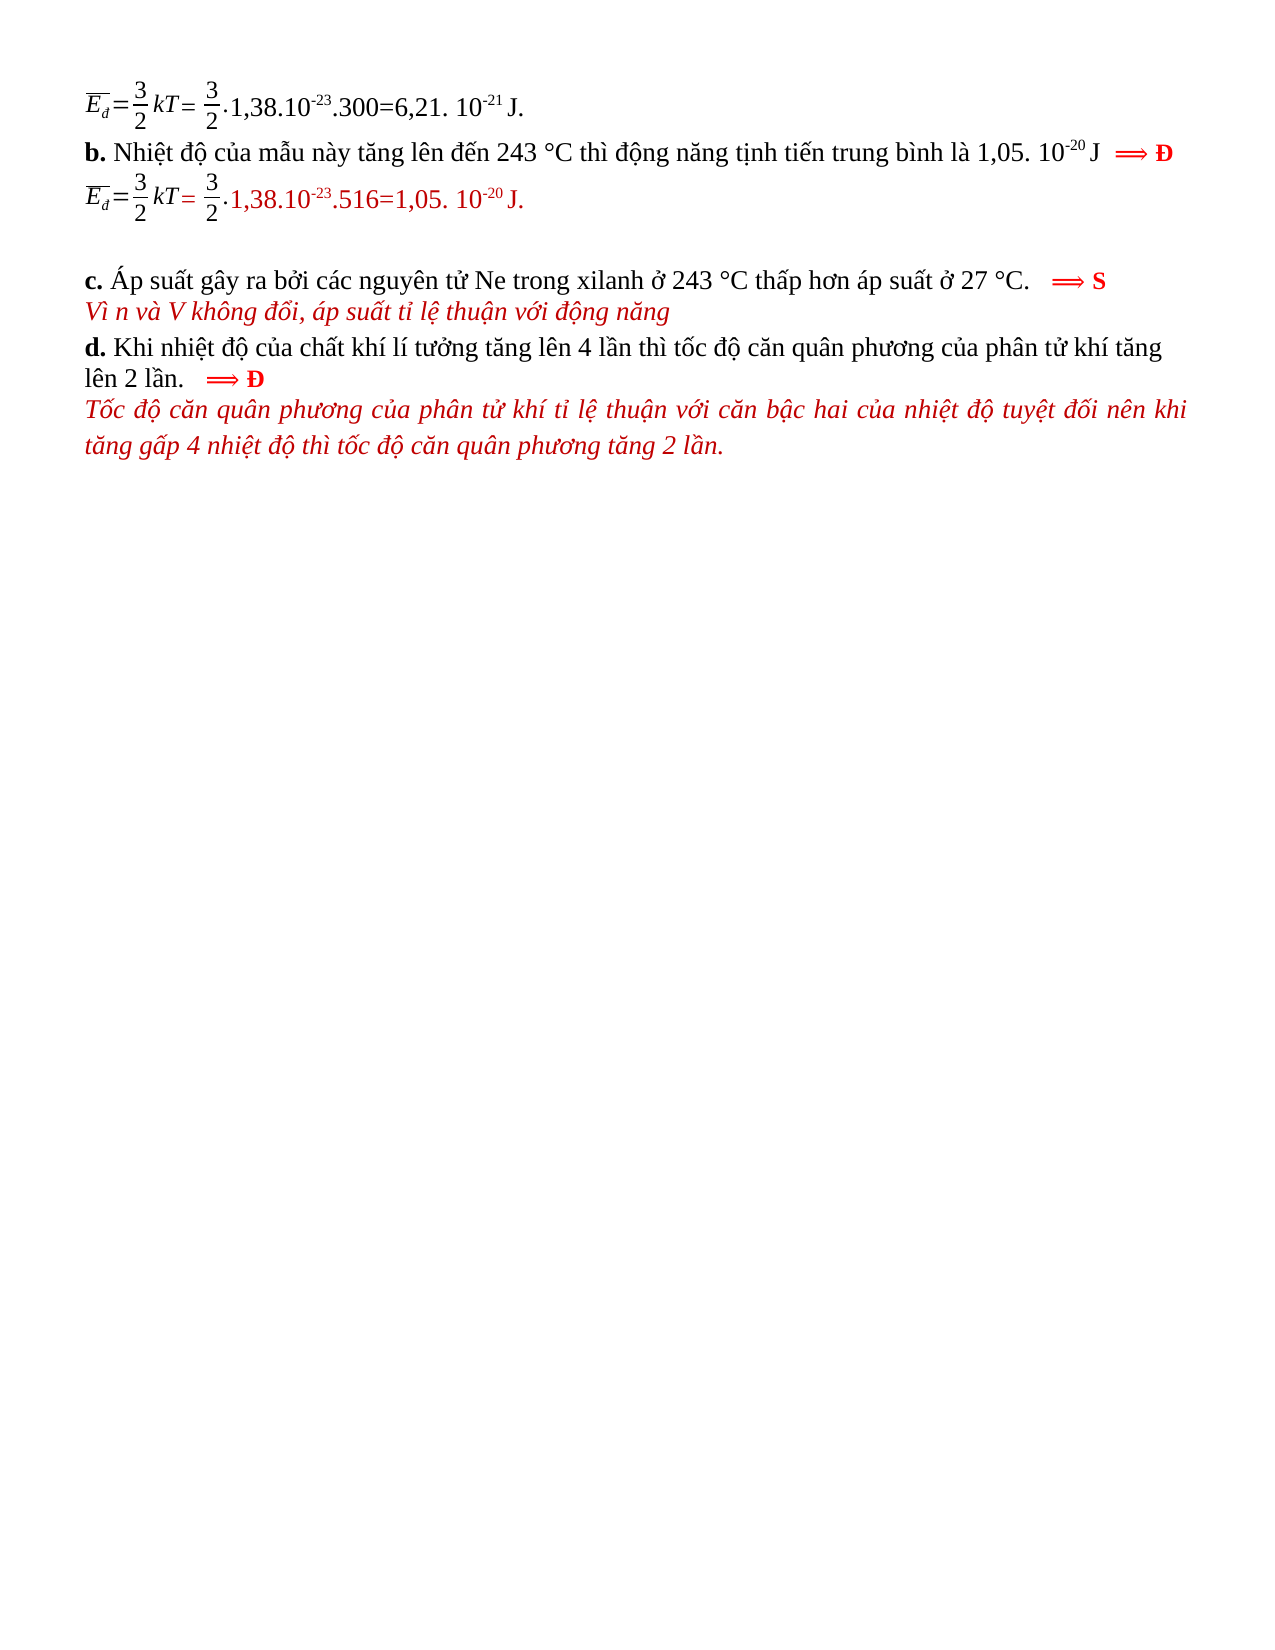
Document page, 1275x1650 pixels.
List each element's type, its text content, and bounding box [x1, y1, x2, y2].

text d. Khi nhiệt độ của chất khí lí tưởng tăng lên 4 lần thì tốc độ căn quân phương của phân tử khí tăng lên 2 lần. ⟹ Đ [84, 331, 1191, 393]
text c. Áp suất gây ra bởi các nguyên tử Ne trong xilanh ở 243 °C thấp hơn áp suất ở 27 °C. ⟹ S [84, 264, 1191, 296]
text = 1,38.10-23.516=1,05. 10-20 J. [84, 167, 1191, 229]
text b. Nhiệt độ của mẫu này tăng lên đến 243 °C thì động năng tịnh tiến trung bình là 1,05. 10-20 J ⟹ Đ [84, 136, 1191, 167]
text Tốc độ căn quân phương của phân tử khí tỉ lệ thuận với căn bậc hai của nhiệt độ tuyệt đối nên khi tăng gấp 4 nhiệt độ thì tốc độ căn quân phương tăng 2 lần. [84, 393, 1191, 460]
text Vì n và V không đổi, áp suất tỉ lệ thuận với động năng [84, 296, 1191, 327]
text = 1,38.10-23.300=6,21. 10-21 J. [84, 75, 1191, 136]
